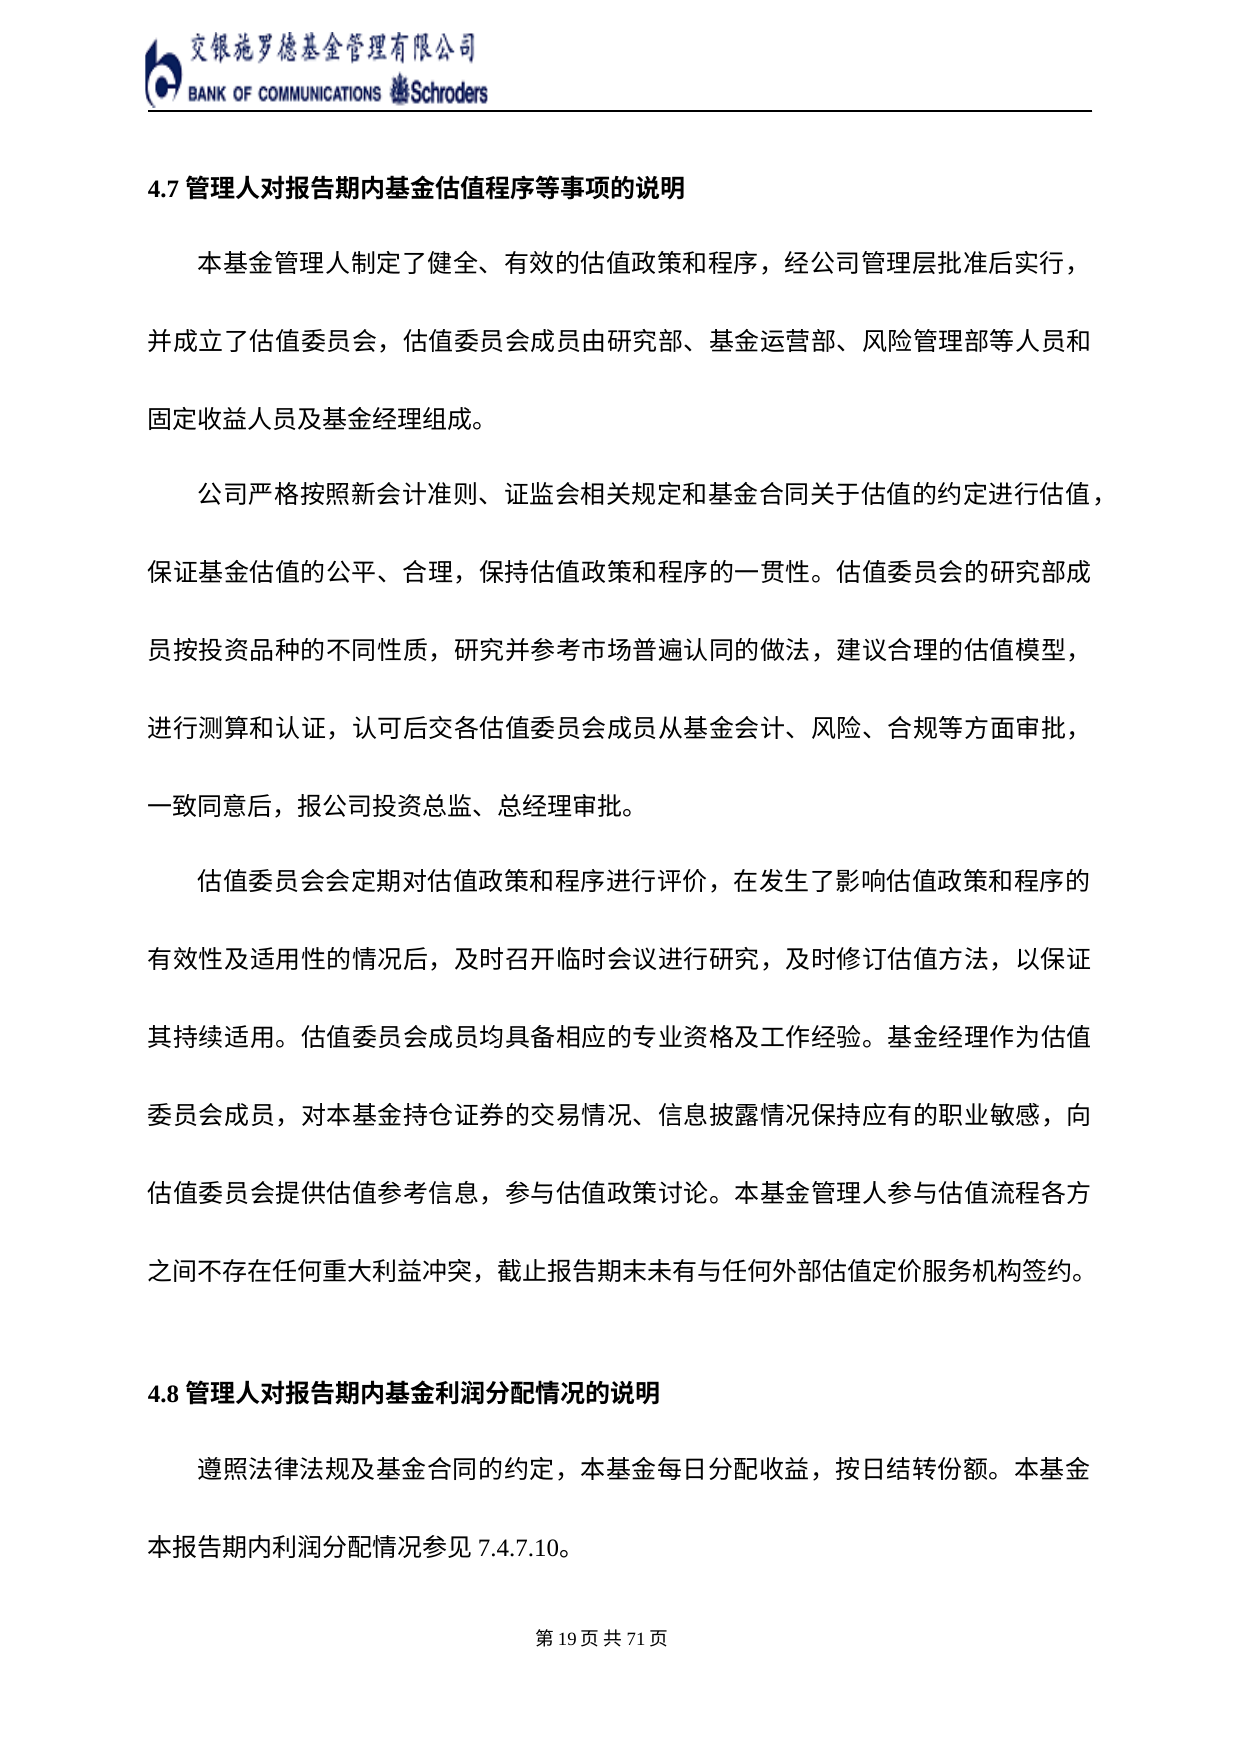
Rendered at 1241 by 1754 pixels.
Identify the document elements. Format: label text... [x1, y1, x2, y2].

text 遵照法律法规及基金合同的约定，本基金每日分配收益，按日结转份额。本基金本报告期内利润分配情况参见7.4.7.10。 [148, 1435, 1092, 1578]
picture [145, 32, 488, 108]
subtitle 4.8 管理人对报告期内基金利润分配情况的说明 [148, 1359, 1092, 1424]
text 估值委员会会定期对估值政策和程序进行评价，在发生了影响估值政策和程序的有效性及适用性的情况后，及时召开临时会议进行研究，及时修订估值方法，以保证其持续适用。估值委员会成员均具备相应的专业资格及工作经验。基金经理作为估值委员会成员，对本基金持仓证券的交易情况、信息披露情况保持应有的职业敏感，向估值委员会提供估值参考信息，参与估值政策讨论。本基金管理人参与估值流程各方之间不存在任何重大利益冲突，截止报告期末未有与任何外部估值定价服务机构签约。 [148, 847, 1092, 1302]
text 本基金管理人制定了健全、有效的估值政策和程序，经公司管理层批准后实行，并成立了估值委员会，估值委员会成员由研究部、基金运营部、风险管理部等人员和固定收益人员及基金经理组成。 [148, 229, 1092, 450]
text 公司严格按照新会计准则、证监会相关规定和基金合同关于估值的约定进行估值，保证基金估值的公平、合理，保持估值政策和程序的一贯性。估值委员会的研究部成员按投资品种的不同性质，研究并参考市场普遍认同的做法，建议合理的估值模型，进行测算和认证，认可后交各估值委员会成员从基金会计、风险、合规等方面审批，一致同意后，报公司投资总监、总经理审批。 [148, 461, 1092, 837]
subtitle 4.7 管理人对报告期内基金估值程序等事项的说明 [148, 154, 1092, 219]
